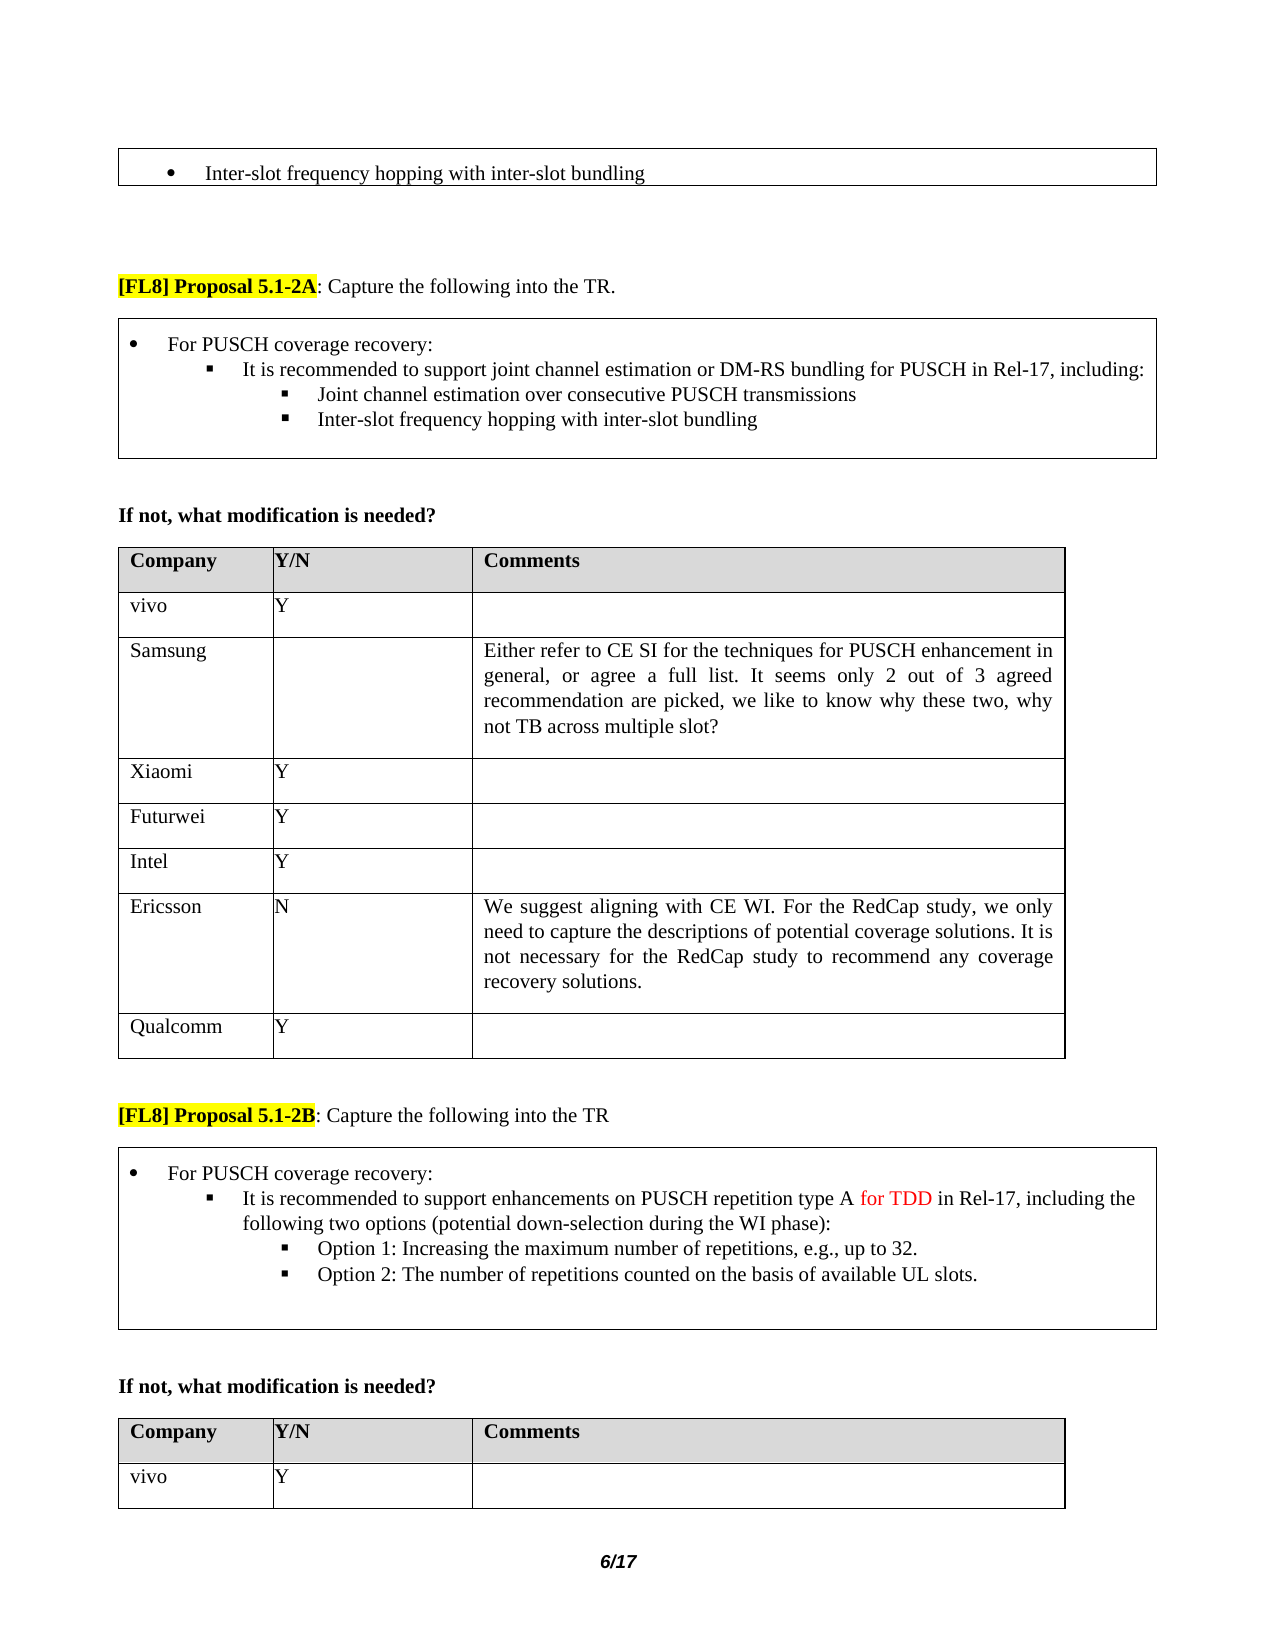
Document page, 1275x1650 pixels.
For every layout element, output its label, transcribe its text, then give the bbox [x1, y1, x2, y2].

table_cell [473, 1464, 1064, 1507]
table_cell [473, 593, 1064, 637]
table_cell Y [274, 1014, 472, 1058]
table_header Y/N [274, 1419, 472, 1462]
table_header Company [119, 548, 273, 592]
text If not, what modification is needed? [118, 503, 1157, 527]
table_cell Qualcomm [119, 1014, 273, 1058]
table_cell [473, 1014, 1064, 1058]
table_cell vivo [119, 1464, 273, 1507]
table_cell N [274, 894, 472, 1013]
table_cell Ericsson [119, 894, 273, 1013]
text If not, what modification is needed? [118, 1373, 1157, 1398]
table_cell Intel [119, 849, 273, 893]
table_cell Samsung [119, 638, 273, 758]
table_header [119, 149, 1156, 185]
table_cell Xiaomi [119, 759, 273, 803]
table_cell Futurwei [119, 804, 273, 848]
table_cell [473, 849, 1064, 893]
text [FL8] Proposal 5.1-2B: Capture the following into the TR [315, 1103, 1157, 1127]
table_header For PUSCH coverage recovery: It is recommended to support joint channel estimation or DM-RS bundling for PUSCH in Rel-17, including: Joint channel estimation over consecutive PUSCH transmissions Inter-slot frequency hopping with inter-slot bundling [119, 319, 1156, 458]
table_cell Y [274, 759, 472, 803]
table_cell Y [274, 593, 472, 637]
table_cell [473, 759, 1064, 803]
table_cell [274, 638, 472, 758]
table_header Comments [473, 1419, 1064, 1462]
table_header Y/N [274, 548, 472, 592]
table_cell Y [274, 849, 472, 893]
table_cell vivo [119, 593, 273, 637]
table_cell Y [274, 804, 472, 848]
table_header For PUSCH coverage recovery: It is recommended to support enhancements on PUSCH repetition type A for TDD in Rel-17, including the following two options (potential down-selection during the WI phase): Option 1: Increasing the maximum number of repetitions, e.g., up to 32. Option 2: The number of repetitions counted on the basis of available UL slots. [119, 1148, 1156, 1328]
table_header Company [119, 1419, 273, 1462]
text [FL8] Proposal 5.1-2A: Capture the following into the TR. [317, 274, 1157, 298]
table_cell Either refer to CE SI for the techniques for PUSCH enhancement in general, or agree a full list. It seems only 2 out of 3 agreed recommendation are picked, we like to know why these two, why not TB across multiple slot? [473, 638, 1064, 758]
table_cell We suggest aligning with CE WI. For the RedCap study, we only need to capture the descriptions of potential coverage solutions. It is not necessary for the RedCap study to recommend any coverage recovery solutions. [473, 894, 1064, 1013]
table_header Comments [473, 548, 1064, 592]
table_cell [473, 804, 1064, 848]
table_cell Y [274, 1464, 472, 1507]
